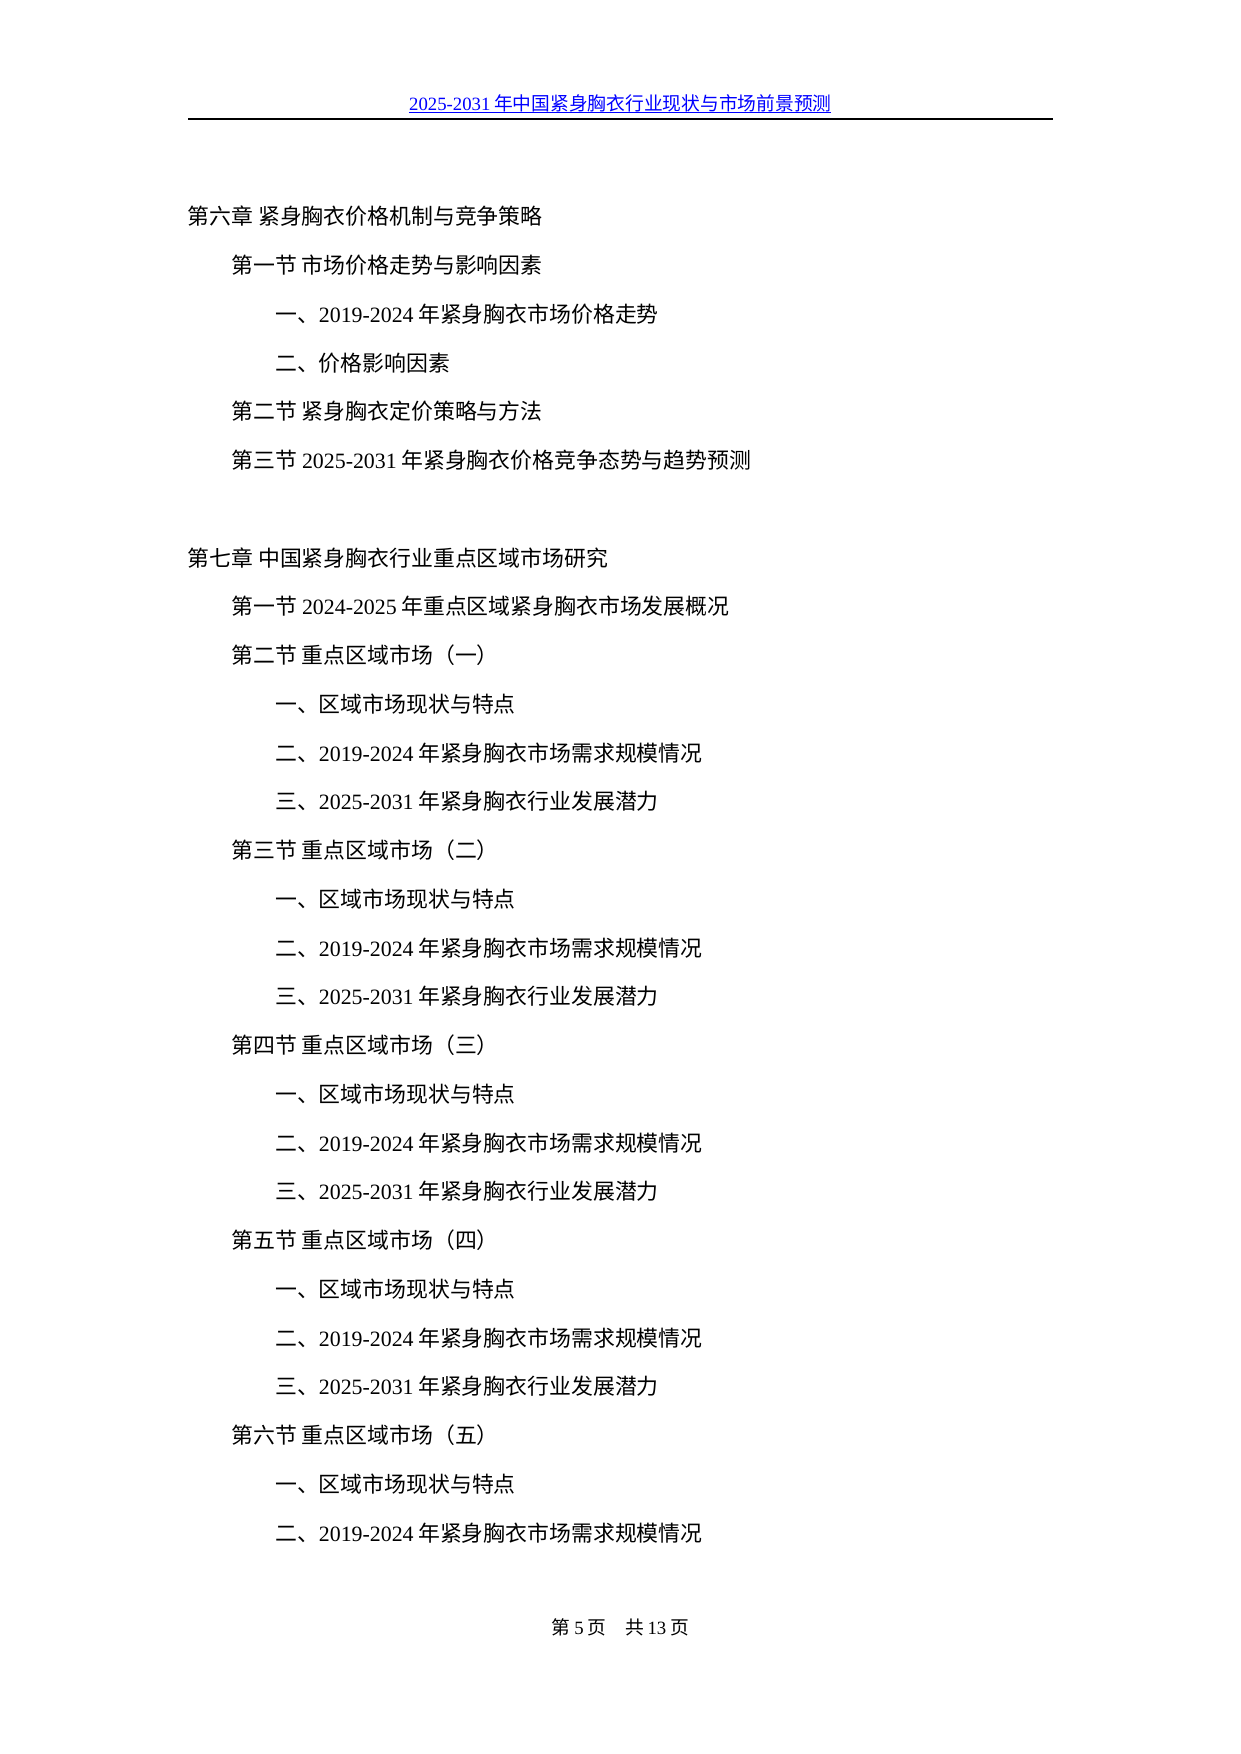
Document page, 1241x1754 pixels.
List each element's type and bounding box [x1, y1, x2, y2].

text [187, 150, 1053, 1548]
